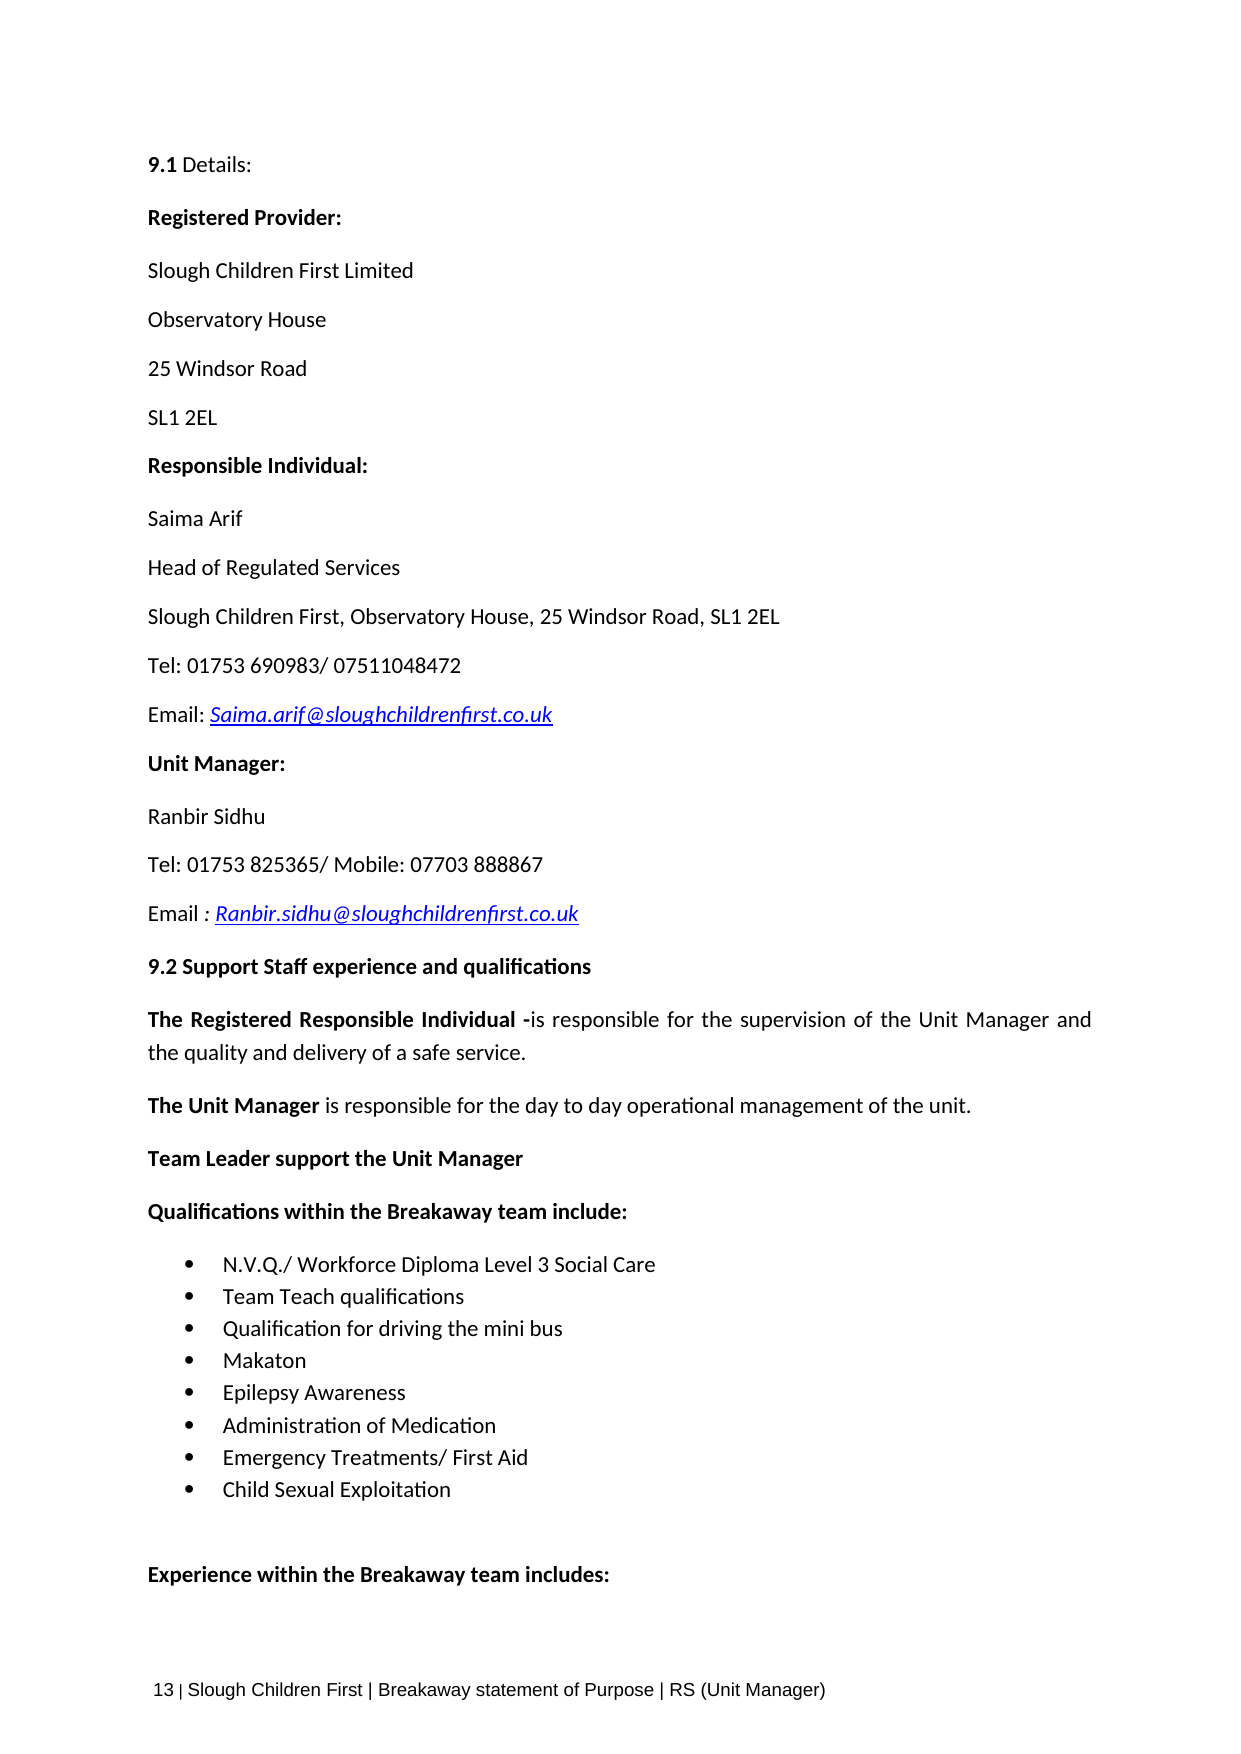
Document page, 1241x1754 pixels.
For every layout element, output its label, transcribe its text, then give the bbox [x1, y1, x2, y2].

text Slough Children First Limited [148, 256, 1092, 284]
text Observatory House [148, 305, 1092, 333]
text Head of Regulated Services [148, 553, 1092, 581]
text Qualifications within the Breakaway team include: [148, 1197, 1092, 1225]
text The Registered Responsible Individual -is responsible for the supervision of the Unit Manager and the quality and delivery of a safe service. [148, 1006, 1092, 1066]
text Tel: 01753 825365/ Mobile: 07703 888867 [148, 851, 1092, 879]
text Saima Arif [148, 504, 1092, 532]
text Slough Children First, Observatory House, 25 Windsor Road, SL1 2EL [148, 602, 1092, 630]
text Experience within the Breakaway team includes: [148, 1560, 1092, 1588]
text Responsible Individual: [148, 451, 1092, 479]
list Emergency Treatments/ First Aid [185, 1443, 1092, 1471]
list Epilepsy Awareness [185, 1378, 1092, 1407]
text SL1 2EL [148, 403, 1092, 431]
list Administration of Medication [185, 1411, 1092, 1439]
list N.V.Q./ Workforce Diploma Level 3 Social Care [185, 1250, 1092, 1278]
text The Unit Manager is responsible for the day to day operational management of the unit. [148, 1091, 1092, 1119]
list Makaton [185, 1346, 1092, 1374]
text Email : Ranbir.sidhu@sloughchildrenfirst.co.uk [148, 899, 1092, 927]
text Email: Saima.arif@sloughchildrenfirst.co.uk [148, 700, 1092, 728]
text Unit Manager: [148, 749, 1092, 777]
text 9.2 Support Staff experience and qualifications [148, 952, 1092, 981]
list Qualification for driving the mini bus [185, 1314, 1092, 1342]
text Ranbir Sidhu [148, 802, 1092, 830]
text Team Leader support the Unit Manager [148, 1144, 1092, 1172]
text Tel: 01753 690983/ 07511048472 [148, 651, 1092, 679]
list Child Sexual Exploitation [185, 1475, 1092, 1503]
list Team Teach qualifications [185, 1282, 1092, 1310]
text 9.1 Details: [148, 150, 1092, 178]
text Registered Provider: [148, 203, 1092, 231]
text 25 Windsor Road [148, 354, 1092, 382]
